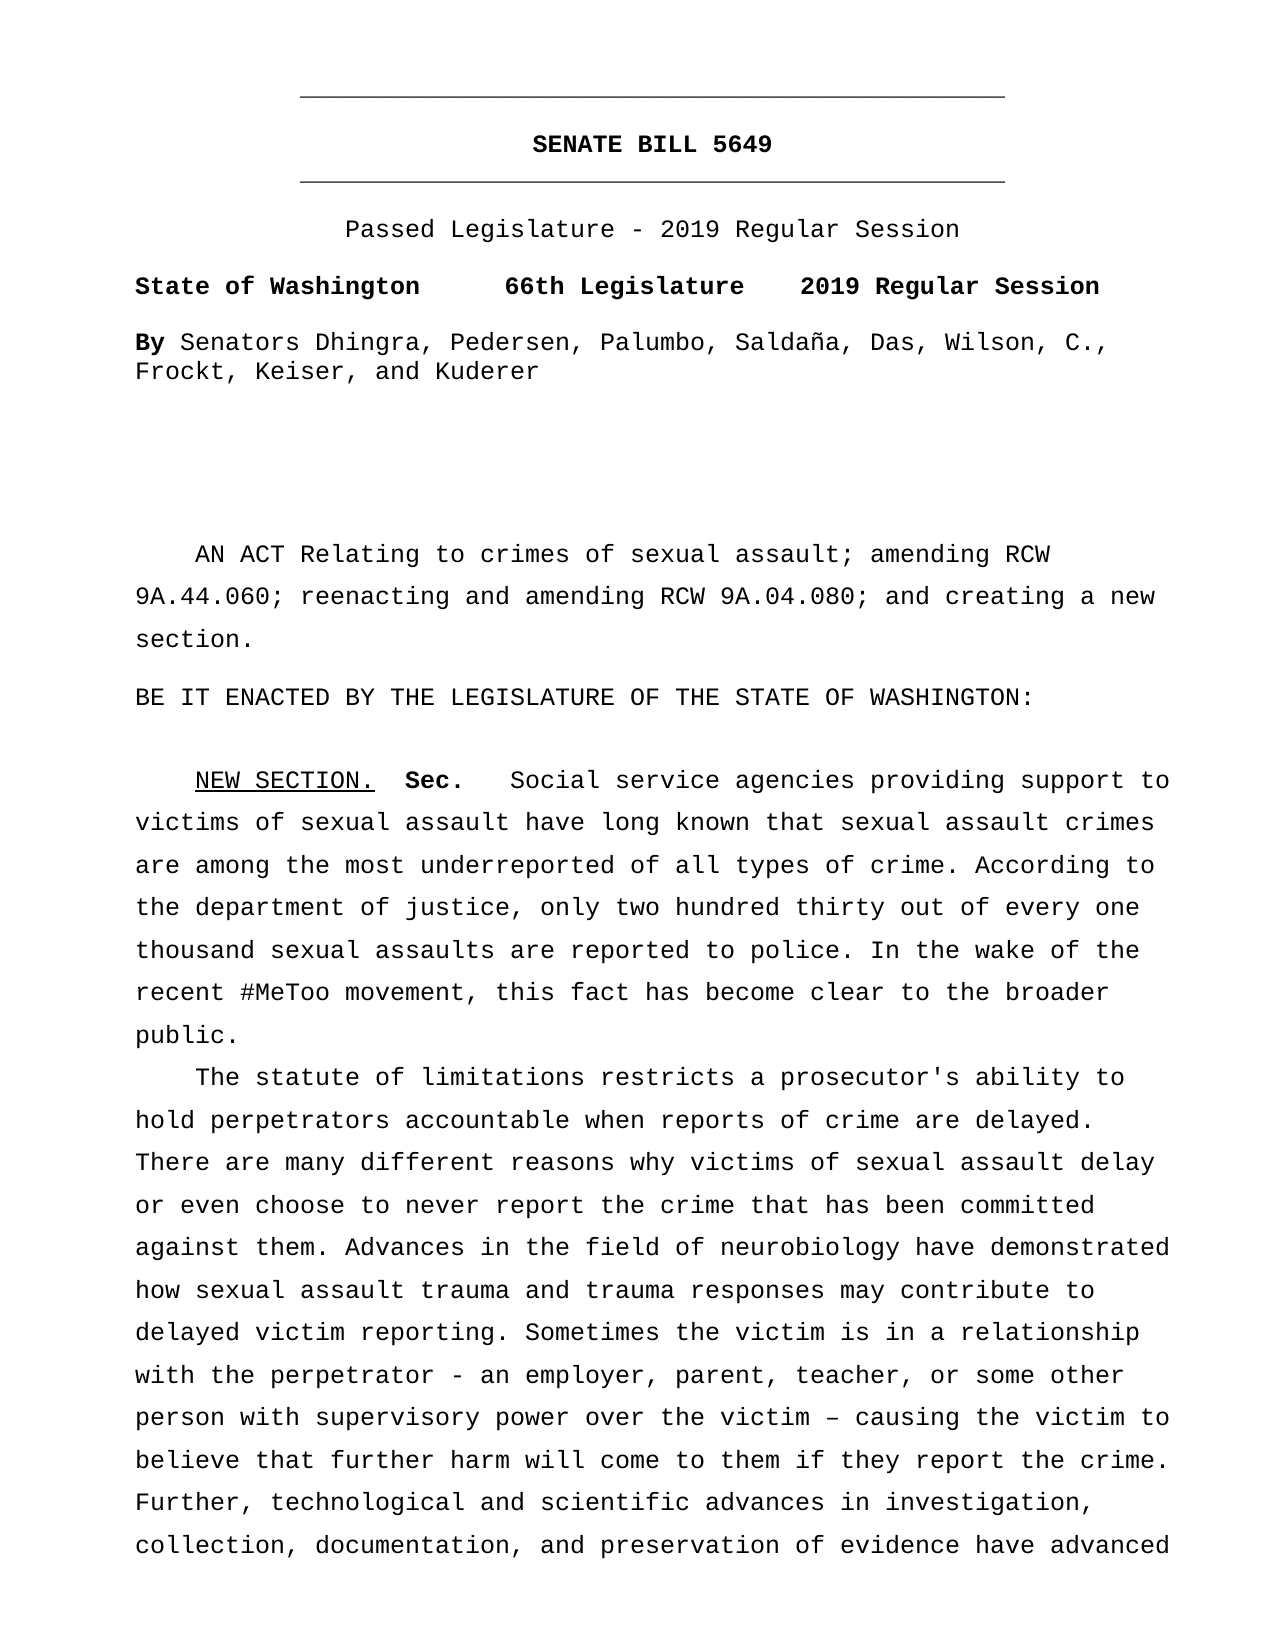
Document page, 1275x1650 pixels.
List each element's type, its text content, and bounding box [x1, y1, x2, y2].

text SENATE BILL 5649 [135, 132, 1170, 160]
text _______________________________________________ [135, 75, 1170, 103]
text State of Washington 66th Legislature 2019 Regular Session [135, 273, 1170, 302]
text Passed Legislature - 2019 Regular Session [135, 217, 1170, 245]
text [135, 1052, 1170, 1562]
text By Senators Dhingra, Pedersen, Palumbo, Saldaña, Das, Wilson, C., Frockt, Keiser, and Kuderer [135, 330, 1170, 387]
text BE IT ENACTED BY THE LEGISLATURE OF THE STATE OF WASHINGTON: [135, 684, 1170, 712]
text NEW SECTION. Sec. Social service agencies providing support to victims of sexual assault have long known that sexual assault crimes are among the most underreported of all types of crime. According to the department of justice, only two hundred thirty out of every one thousand sexual assaults are reported to police. In the wake of the recent #MeToo movement, this fact has become clear to the broader public. [135, 754, 1170, 1052]
text _______________________________________________ [135, 160, 1170, 188]
text AN ACT Relating to crimes of sexual assault; amending RCW 9A.44.060; reenacting and amending RCW 9A.04.080; and creating a new section. [135, 528, 1170, 656]
